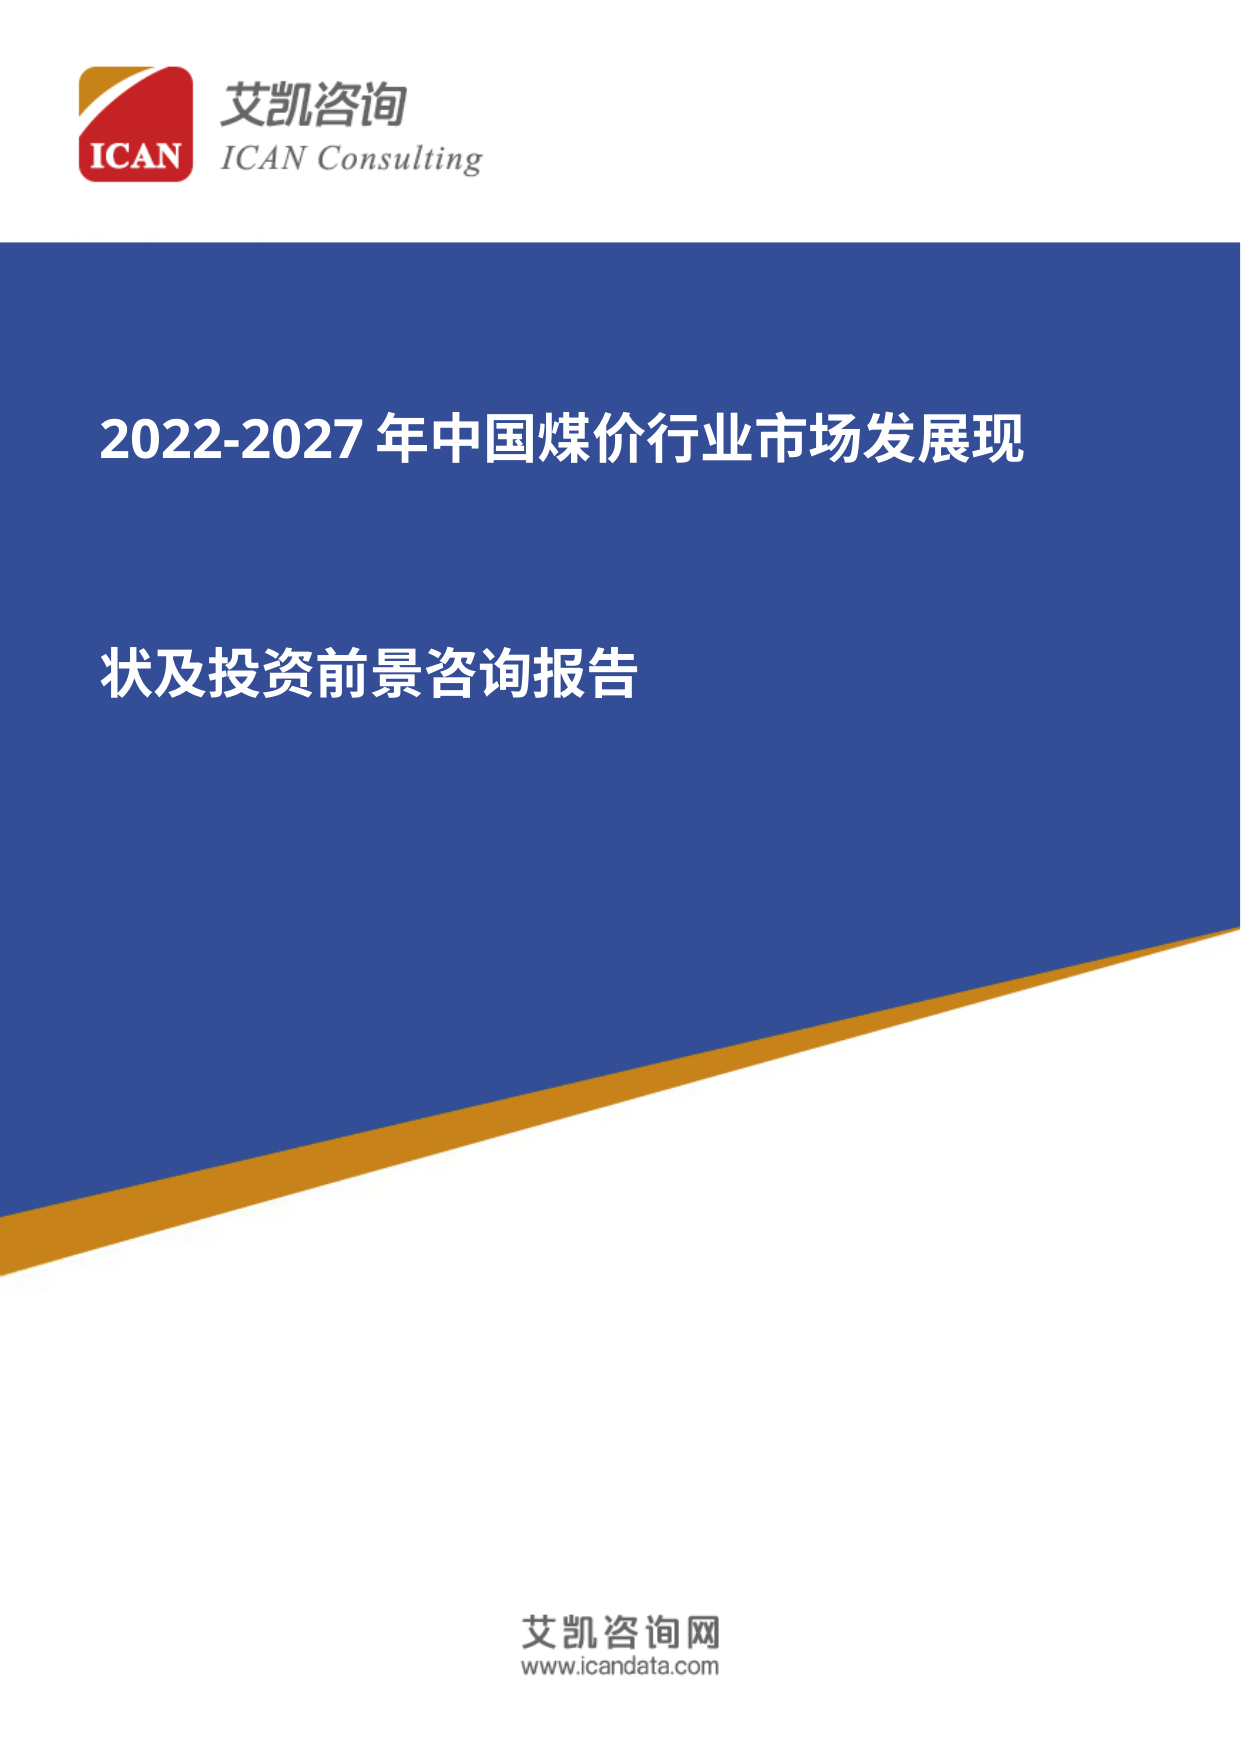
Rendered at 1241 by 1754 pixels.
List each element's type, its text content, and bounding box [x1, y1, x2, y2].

subtitle 2022-2027年中国煤价行业市场发展现状及投资前景咨询报告 [99, 386, 1053, 718]
picture [0, 5, 1241, 1754]
